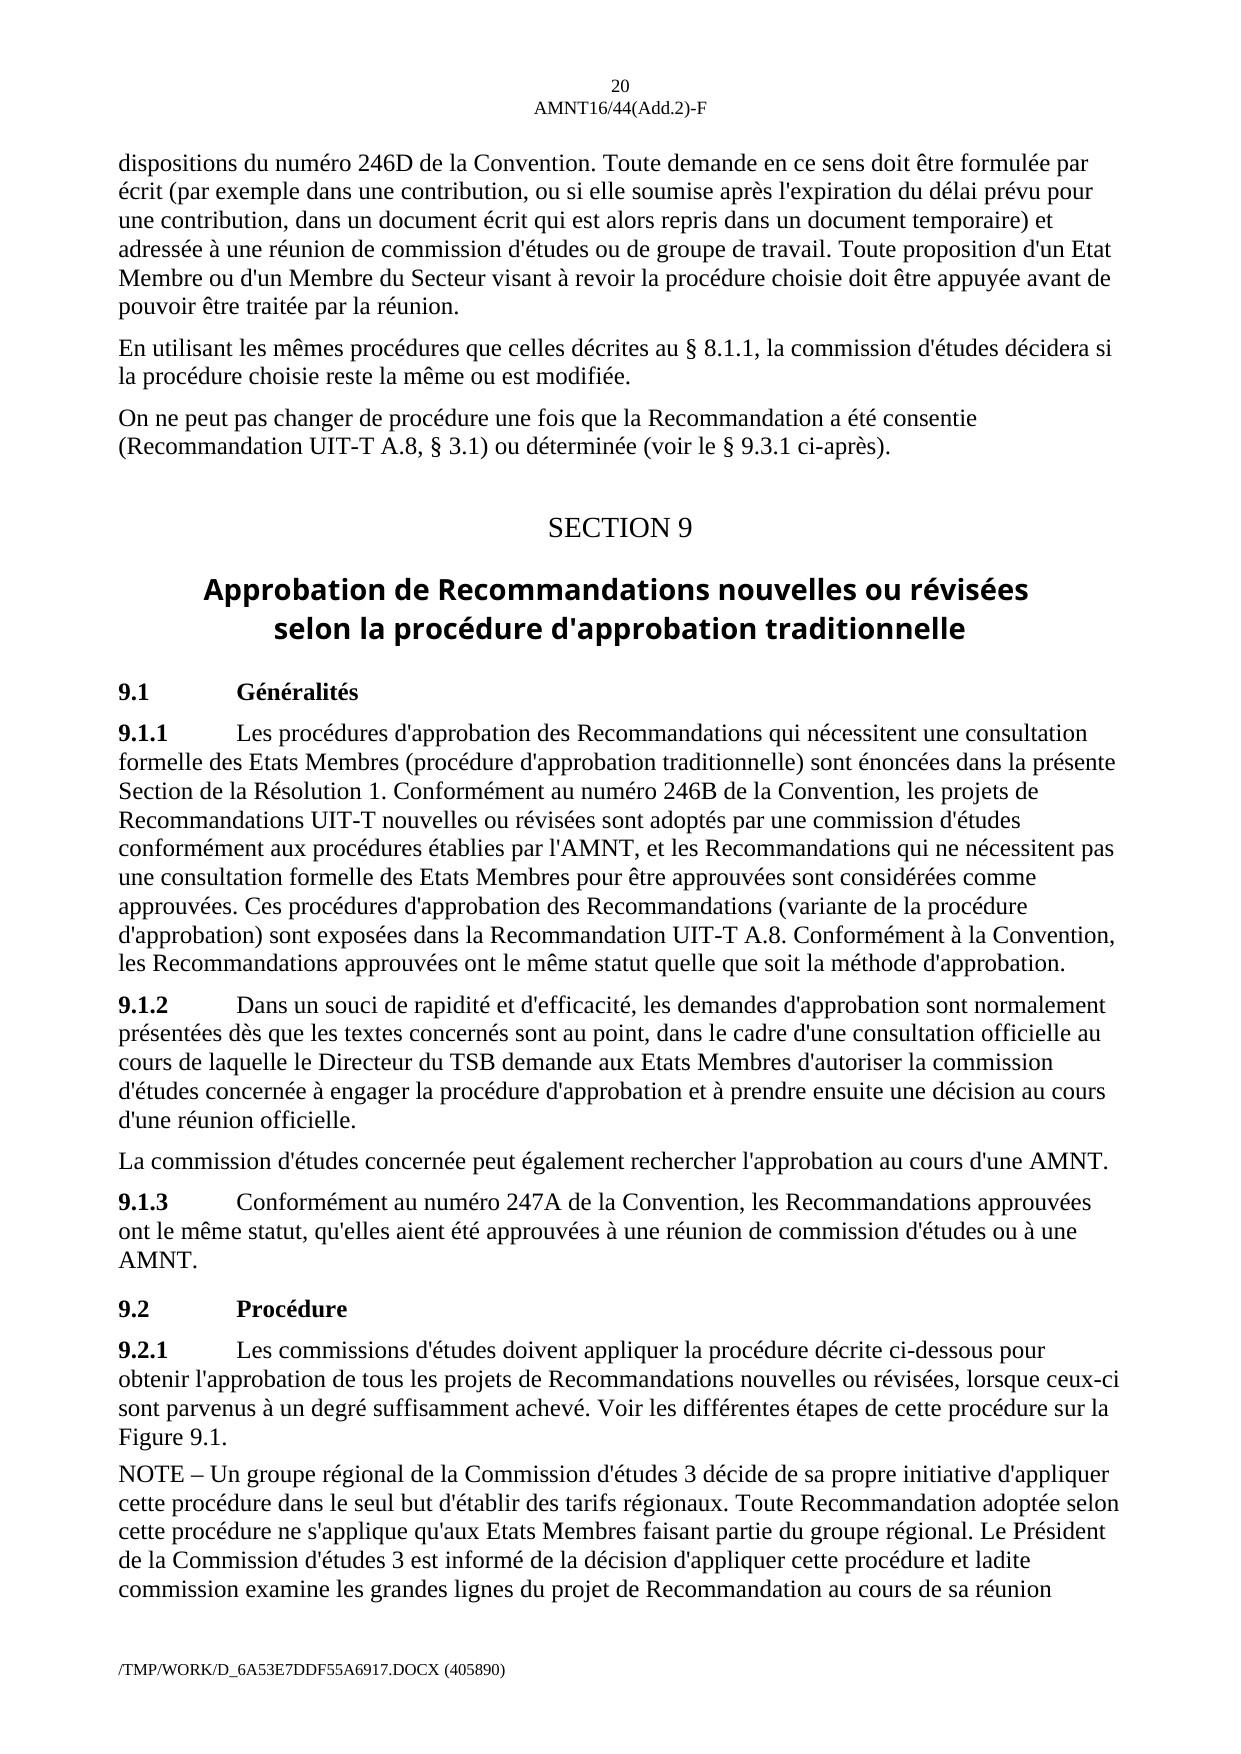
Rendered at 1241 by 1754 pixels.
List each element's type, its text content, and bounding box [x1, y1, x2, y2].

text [118, 1459, 1122, 1603]
text On ne peut pas changer de procédure une fois que la Recommandation a été consentie (Recommandation UIT-T A.8, § 3.1) ou déterminée (voir le § 9.3.1 ci-après). [118, 403, 1122, 460]
text En utilisant les mêmes procédures que celles décrites au § 8.1.1, la commission d'études décidera si la procédure choisie reste la même ou est modifiée. [118, 333, 1122, 390]
text 9.1.1 Les procédures d'approbation des Recommandations qui nécessitent une consultation formelle des Etats Membres (procédure d'approbation traditionnelle) sont énoncées dans la présente Section de la Résolution 1. Conformément au numéro 246B de la Convention, les projets de Recommandations UIT-T nouvelles ou révisées sont adoptés par une commission d'études conformément aux procédures établies par l'AMNT, et les Recommandations qui ne nécessitent pas une consultation formelle des Etats Membres pour être approuvées sont considérées comme approuvées. Ces procédures d'approbation des Recommandations (variante de la procédure d'approbation) sont exposées dans la Recommandation UIT-T A.8. Conformément à la Convention, les Recommandations approuvées ont le même statut quelle que soit la méthode d'approbation. [118, 718, 1122, 977]
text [118, 148, 1122, 320]
text La commission d'études concernée peut également rechercher l'approbation au cours d'une AMNT. [118, 1146, 1122, 1175]
title Approbation de Recommandations nouvelles ou révisées selon la procédure d'approbation traditionnelle [118, 569, 1122, 648]
subtitle 9.2 Procédure [118, 1294, 1122, 1323]
text 9.1.3 Conformément au numéro 247A de la Convention, les Recommandations approuvées ont le même statut, qu'elles aient été approuvées à une réunion de commission d'études ou à une AMNT. [118, 1187, 1122, 1273]
text 9.2.1 Les commissions d'études doivent appliquer la procédure décrite ci-dessous pour obtenir l'approbation de tous les projets de Recommandations nouvelles ou révisées, lorsque ceux-ci sont parvenus à un degré suffisamment achevé. Voir les différentes étapes de cette procédure sur la Figure 9.1. [118, 1336, 1122, 1451]
subtitle 9.1 Généralités [118, 677, 1122, 706]
text 9.1.2 Dans un souci de rapidité et d'efficacité, les demandes d'approbation sont normalement présentées dès que les textes concernés sont au point, dans le cadre d'une consultation officielle au cours de laquelle le Directeur du TSB demande aux Etats Membres d'autoriser la commission d'études concernée à engager la procédure d'approbation et à prendre ensuite une décision au cours d'une réunion officielle. [118, 990, 1122, 1133]
text SECTION 9 [118, 510, 1122, 544]
